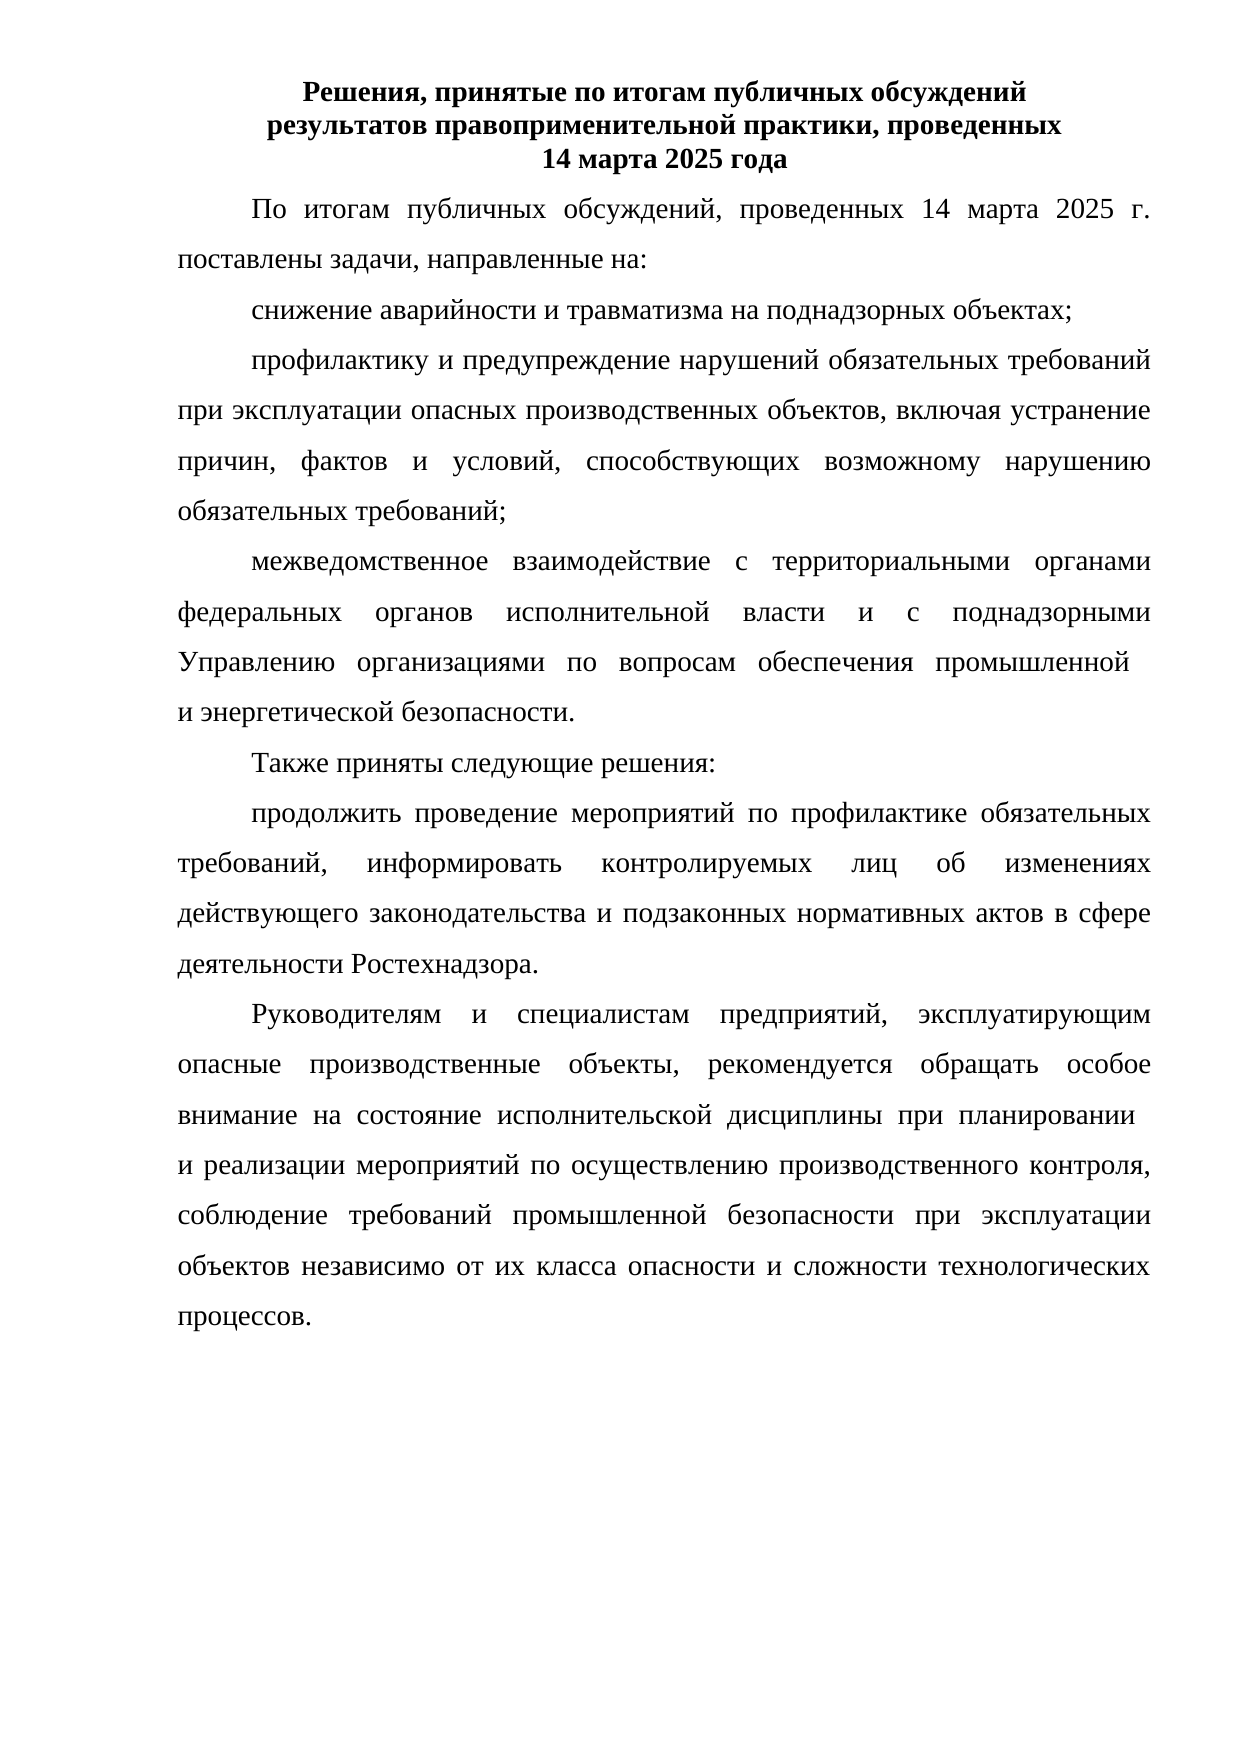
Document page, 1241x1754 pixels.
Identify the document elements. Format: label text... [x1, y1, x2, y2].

text Также приняты следующие решения: [177, 745, 1152, 778]
text Решения, принятые по итогам публичных обсуждений [177, 74, 1152, 107]
list межведомственное взаимодействие с территориальными органами федеральных органов исполнительной власти и с поднадзорными Управлению организациями по вопросам обеспечения промышленной и энергетической безопасности. [177, 543, 1152, 728]
list Руководителям и специалистам предприятий, эксплуатирующим опасные производственные объекты, рекомендуется обращать особое внимание на состояние исполнительской дисциплины при планировании и реализации мероприятий по осуществлению производственного контроля, соблюдение требований промышленной безопасности при эксплуатации объектов независимо от их класса опасности и сложности технологических процессов. [177, 996, 1152, 1332]
text По итогам публичных обсуждений, проведенных 14 марта 2025 г. поставлены задачи, направленные на: [177, 191, 1152, 275]
text продолжить проведение мероприятий по профилактике обязательных требований, информировать контролируемых лиц об изменениях действующего законодательства и подзаконных нормативных актов в сфере деятельности Ростехнадзора. [177, 795, 1152, 979]
text 14 марта 2025 года [177, 141, 1152, 174]
list снижение аварийности и травматизма на поднадзорных объектах; [251, 292, 1152, 325]
list профилактику и предупреждение нарушений обязательных требований при эксплуатации опасных производственных объектов, включая устранение причин, фактов и условий, способствующих возможному нарушению обязательных требований; [177, 342, 1152, 527]
text результатов правоприменительной практики, проведенных [177, 107, 1152, 141]
